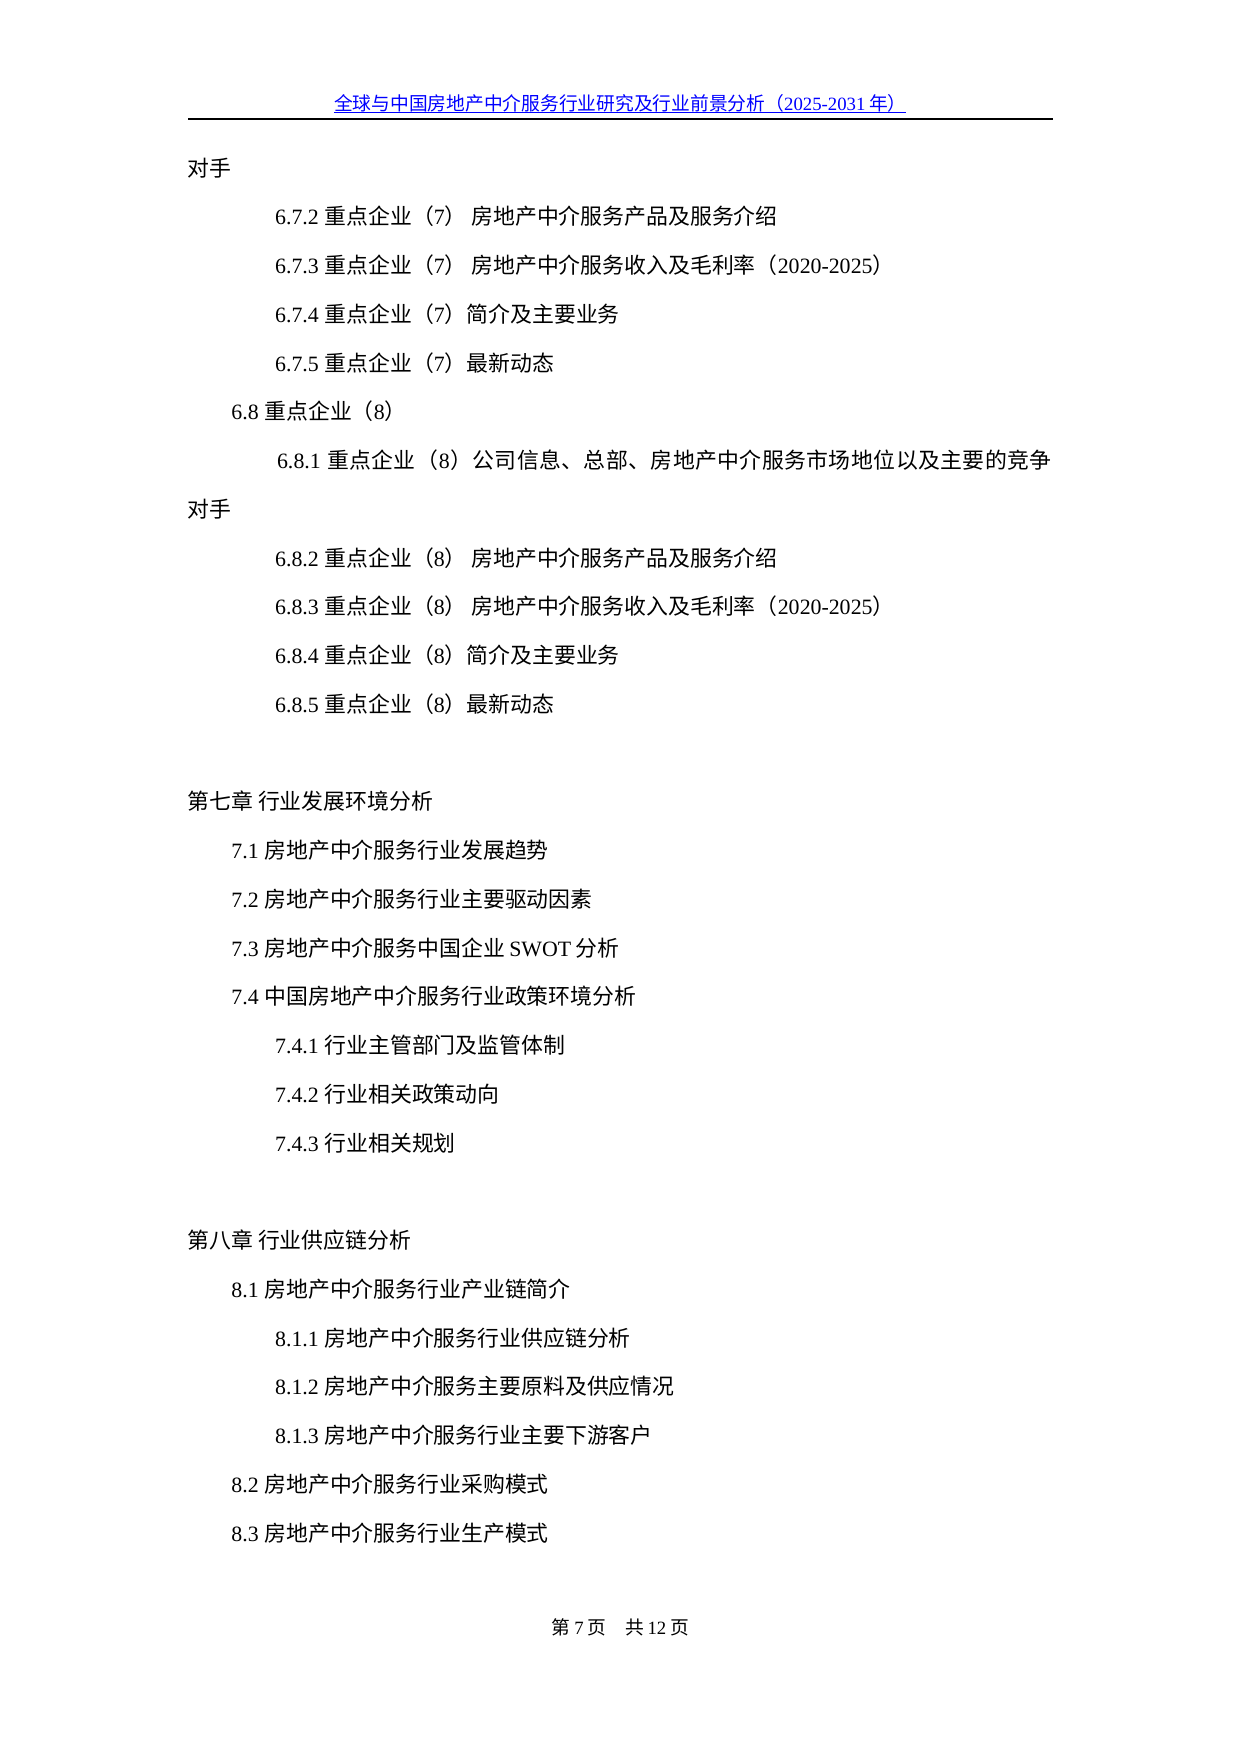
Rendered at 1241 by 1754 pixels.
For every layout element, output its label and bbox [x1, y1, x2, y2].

text [187, 150, 1053, 1548]
